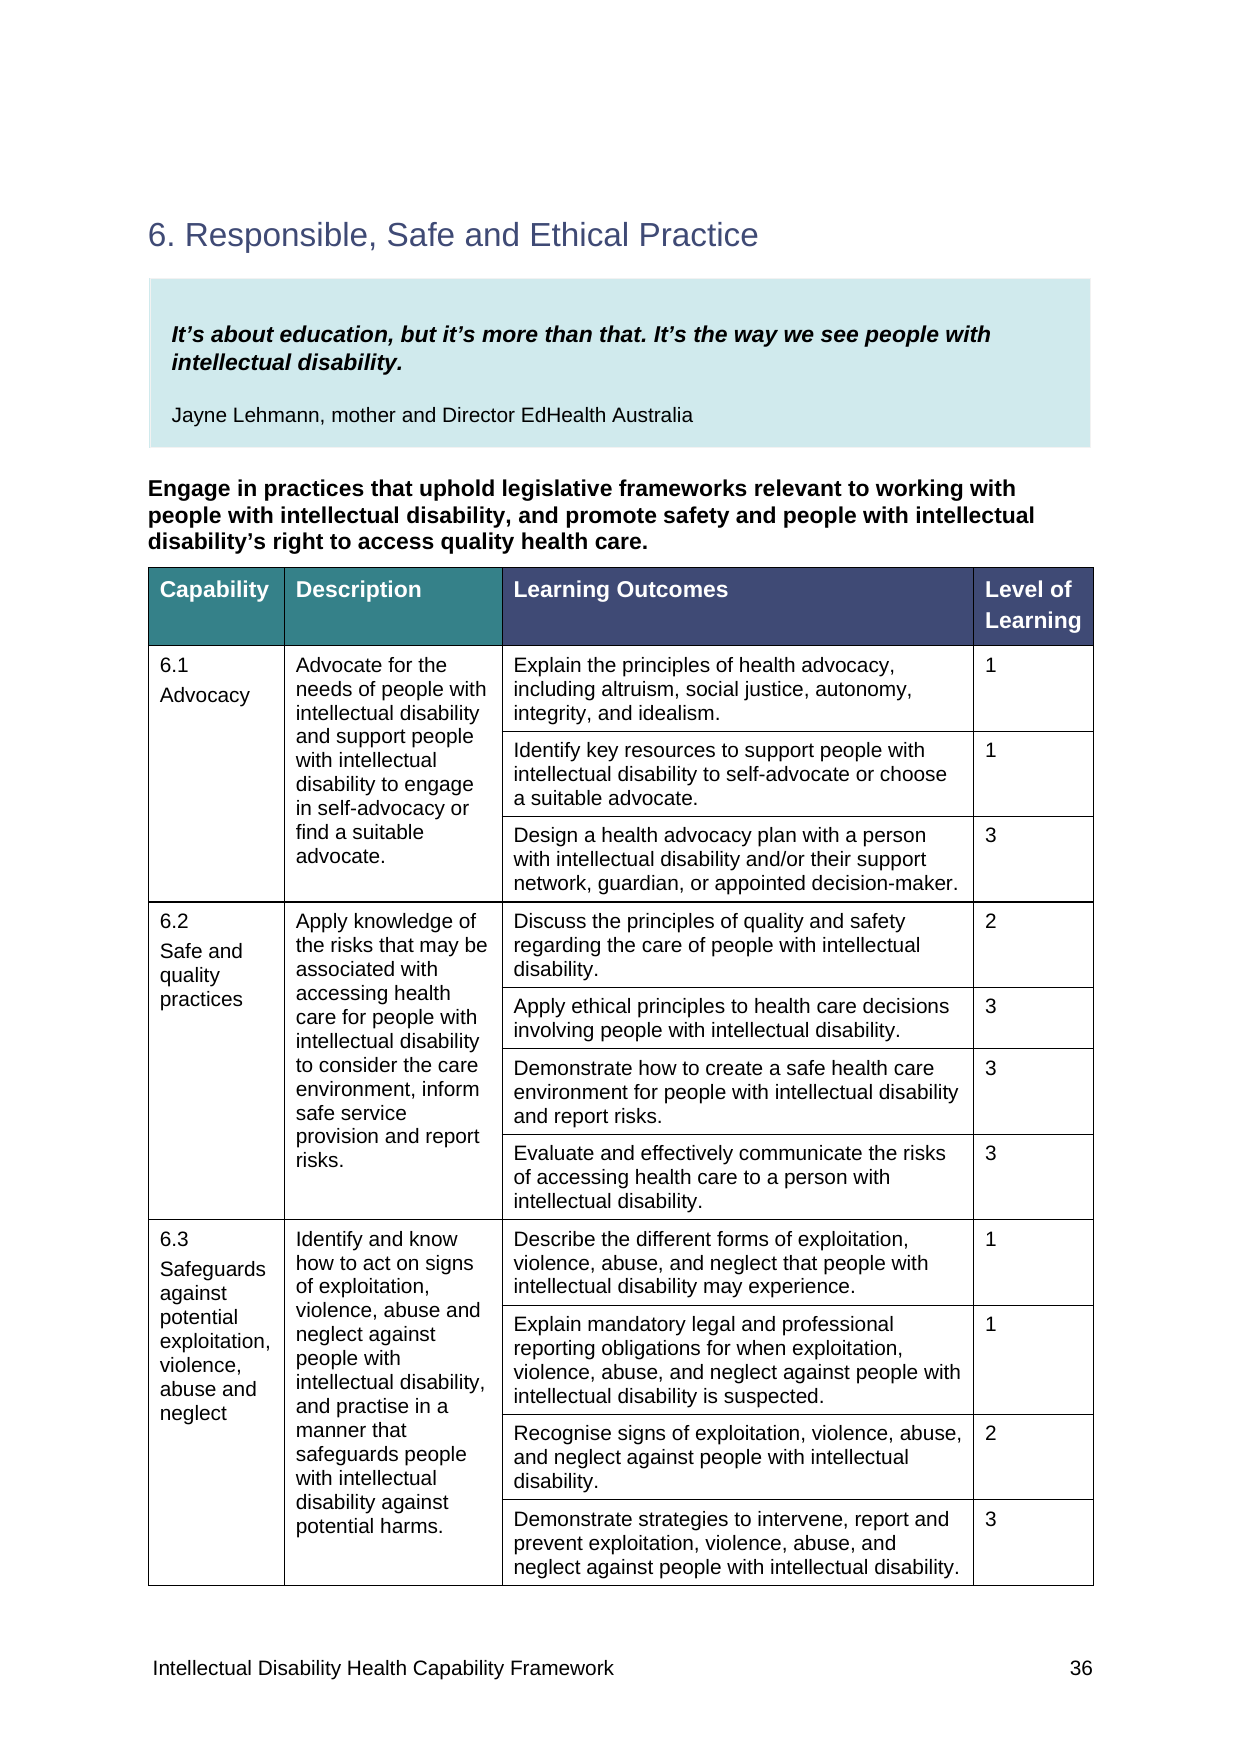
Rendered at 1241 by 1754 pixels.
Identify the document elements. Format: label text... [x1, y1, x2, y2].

table_header Description [285, 568, 502, 645]
table_cell Design a health advocacy plan with a person with intellectual disability and/or their support network, guardian, or appointed decision-maker. [503, 817, 973, 901]
table_cell Identify and know how to act on signs of exploitation, violence, abuse and neglect against people with intellectual disability, and practise in a manner that safeguards people with intellectual disability against potential harms. [285, 1220, 502, 1585]
table_cell Discuss the principles of quality and safety regarding the care of people with intellectual disability. [503, 903, 973, 987]
table_cell 3 [974, 1135, 1093, 1219]
table_cell Explain mandatory legal and professional reporting obligations for when exploitation, violence, abuse, and neglect against people with intellectual disability is suspected. [503, 1306, 973, 1414]
table_cell 2 [974, 1415, 1093, 1499]
table_cell Advocate for the needs of people with intellectual disability and support people with intellectual disability to engage in self-advocacy or find a suitable advocate. [285, 646, 502, 901]
table_cell Apply ethical principles to health care decisions involving people with intellectual disability. [503, 988, 973, 1048]
table_header Learning Outcomes [503, 568, 973, 645]
text It’s about education, but it’s more than that. It’s the way we see people with intellectual disability. [151, 279, 1090, 360]
table_cell Describe the different forms of exploitation, violence, abuse, and neglect that people with intellectual disability may experience. [503, 1220, 973, 1304]
table_cell 6.3 Safeguards against potential exploitation, violence, abuse and neglect [149, 1220, 284, 1585]
table_cell 3 [974, 1049, 1093, 1134]
table_cell 1 [974, 646, 1093, 731]
table_cell Recognise signs of exploitation, violence, abuse, and neglect against people with intellectual disability. [503, 1415, 973, 1499]
table_cell 6.1 Advocacy [149, 646, 284, 901]
table_cell Evaluate and effectively communicate the risks of accessing health care to a person with intellectual disability. [503, 1135, 973, 1219]
table_cell 1 [974, 1306, 1093, 1414]
table_cell 3 [974, 988, 1093, 1048]
table_cell 1 [974, 732, 1093, 816]
subtitle 6. Responsible, Safe and Ethical Practice [148, 215, 1092, 253]
table_cell 3 [974, 817, 1093, 901]
table_cell Identify key resources to support people with intellectual disability to self-advocate or choose a suitable advocate. [503, 732, 973, 816]
text Jayne Lehmann, mother and Director EdHealth Australia [151, 360, 1090, 447]
table_cell 2 [974, 903, 1093, 987]
table_cell Demonstrate strategies to intervene, report and prevent exploitation, violence, abuse, and neglect against people with intellectual disability. [503, 1500, 973, 1585]
table_cell 1 [974, 1220, 1093, 1304]
table_cell Explain the principles of health advocacy, including altruism, social justice, autonomy, integrity, and idealism. [503, 646, 973, 731]
table_cell Apply knowledge of the risks that may be associated with accessing health care for people with intellectual disability to consider the care environment, inform safe service provision and report risks. [285, 903, 502, 1219]
table_cell 3 [974, 1500, 1093, 1585]
title Engage in practices that uphold legislative frameworks relevant to working with people with intellectual disability, and promote safety and people with intellectual disability’s right to access quality health care. [148, 475, 1092, 554]
table_header Capability [149, 568, 284, 645]
table_cell Demonstrate how to create a safe health care environment for people with intellectual disability and report risks. [503, 1049, 973, 1134]
table_cell 6.2 Safe and quality practices [149, 903, 284, 1219]
table_header Level of Learning [974, 568, 1093, 645]
